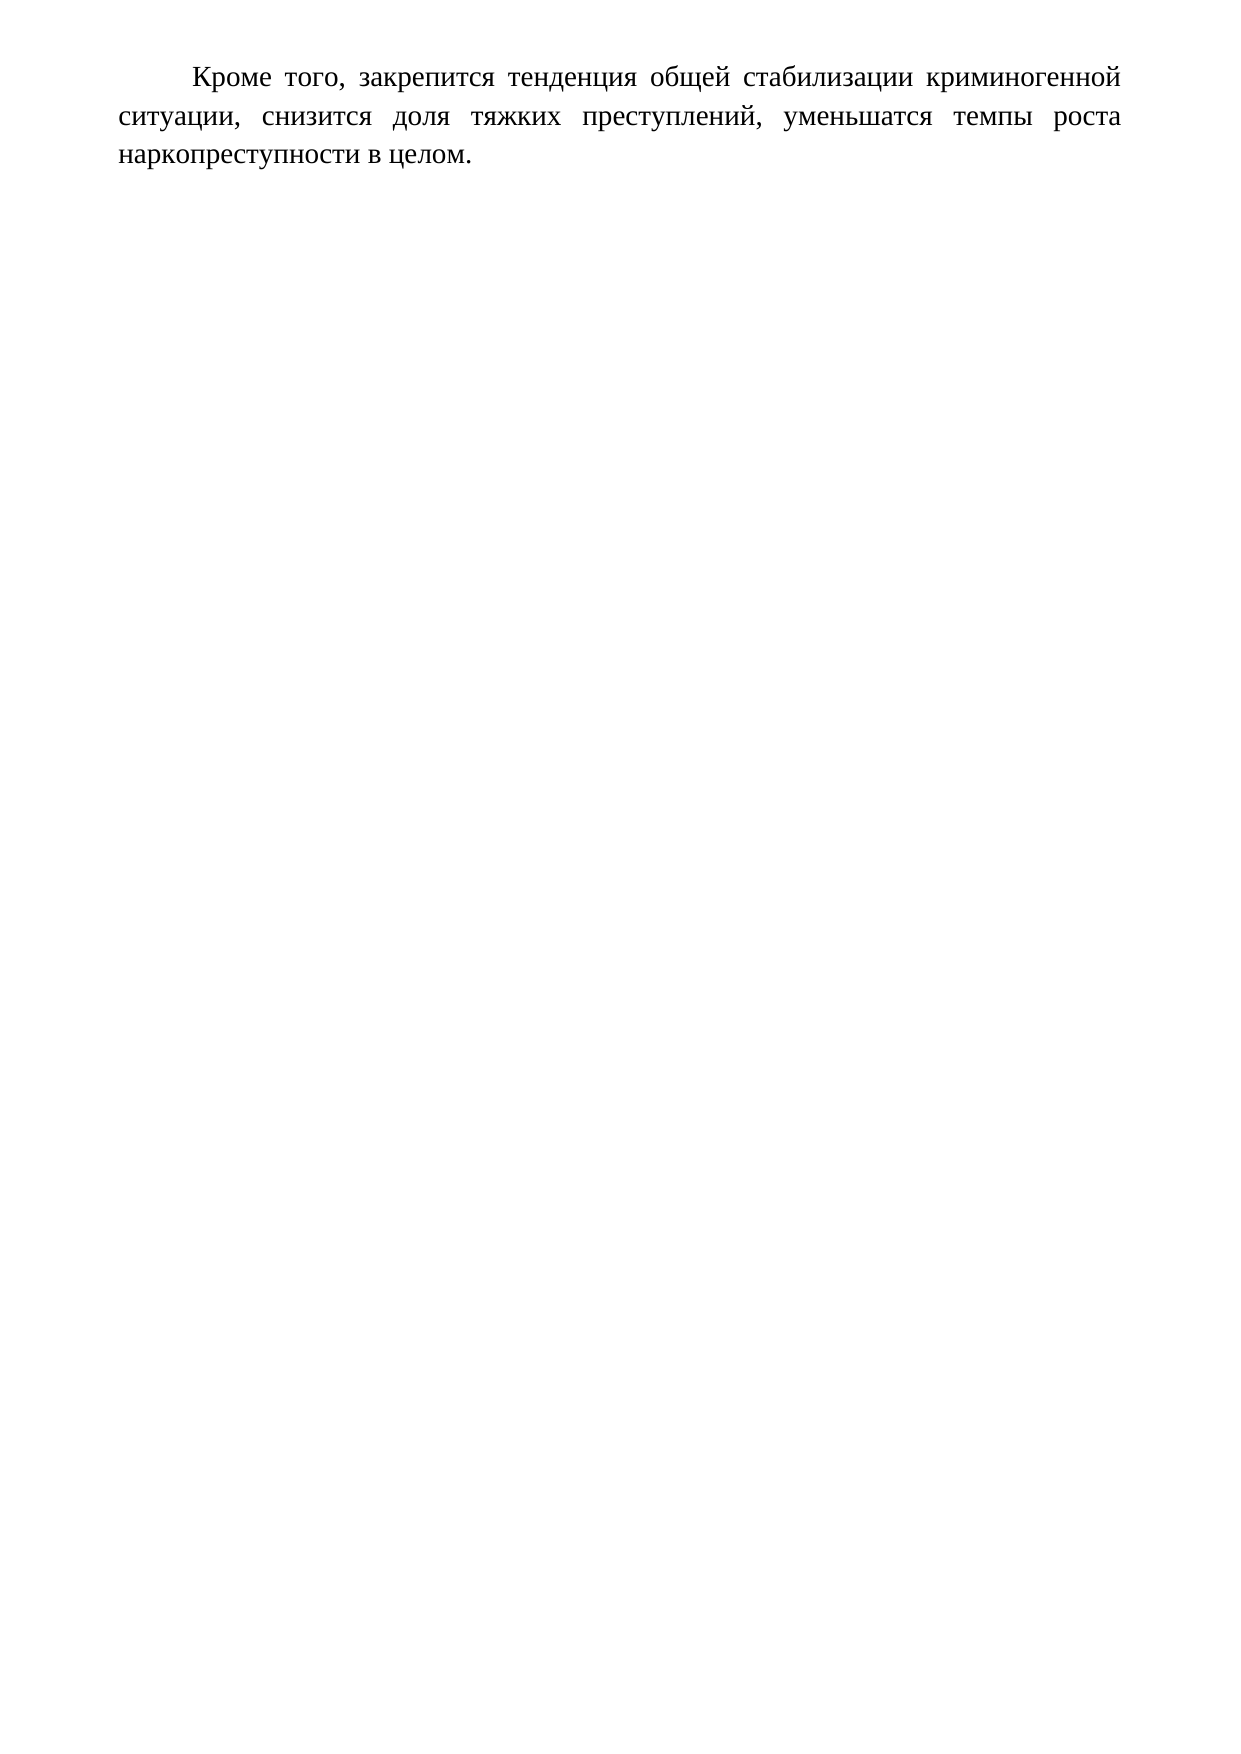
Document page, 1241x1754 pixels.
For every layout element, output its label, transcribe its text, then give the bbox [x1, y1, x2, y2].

text Кроме того, закрепится тенденция общей стабилизации криминогенной ситуации, снизится доля тяжких преступлений, уменьшатся темпы роста наркопреступности в целом. [118, 59, 1122, 170]
